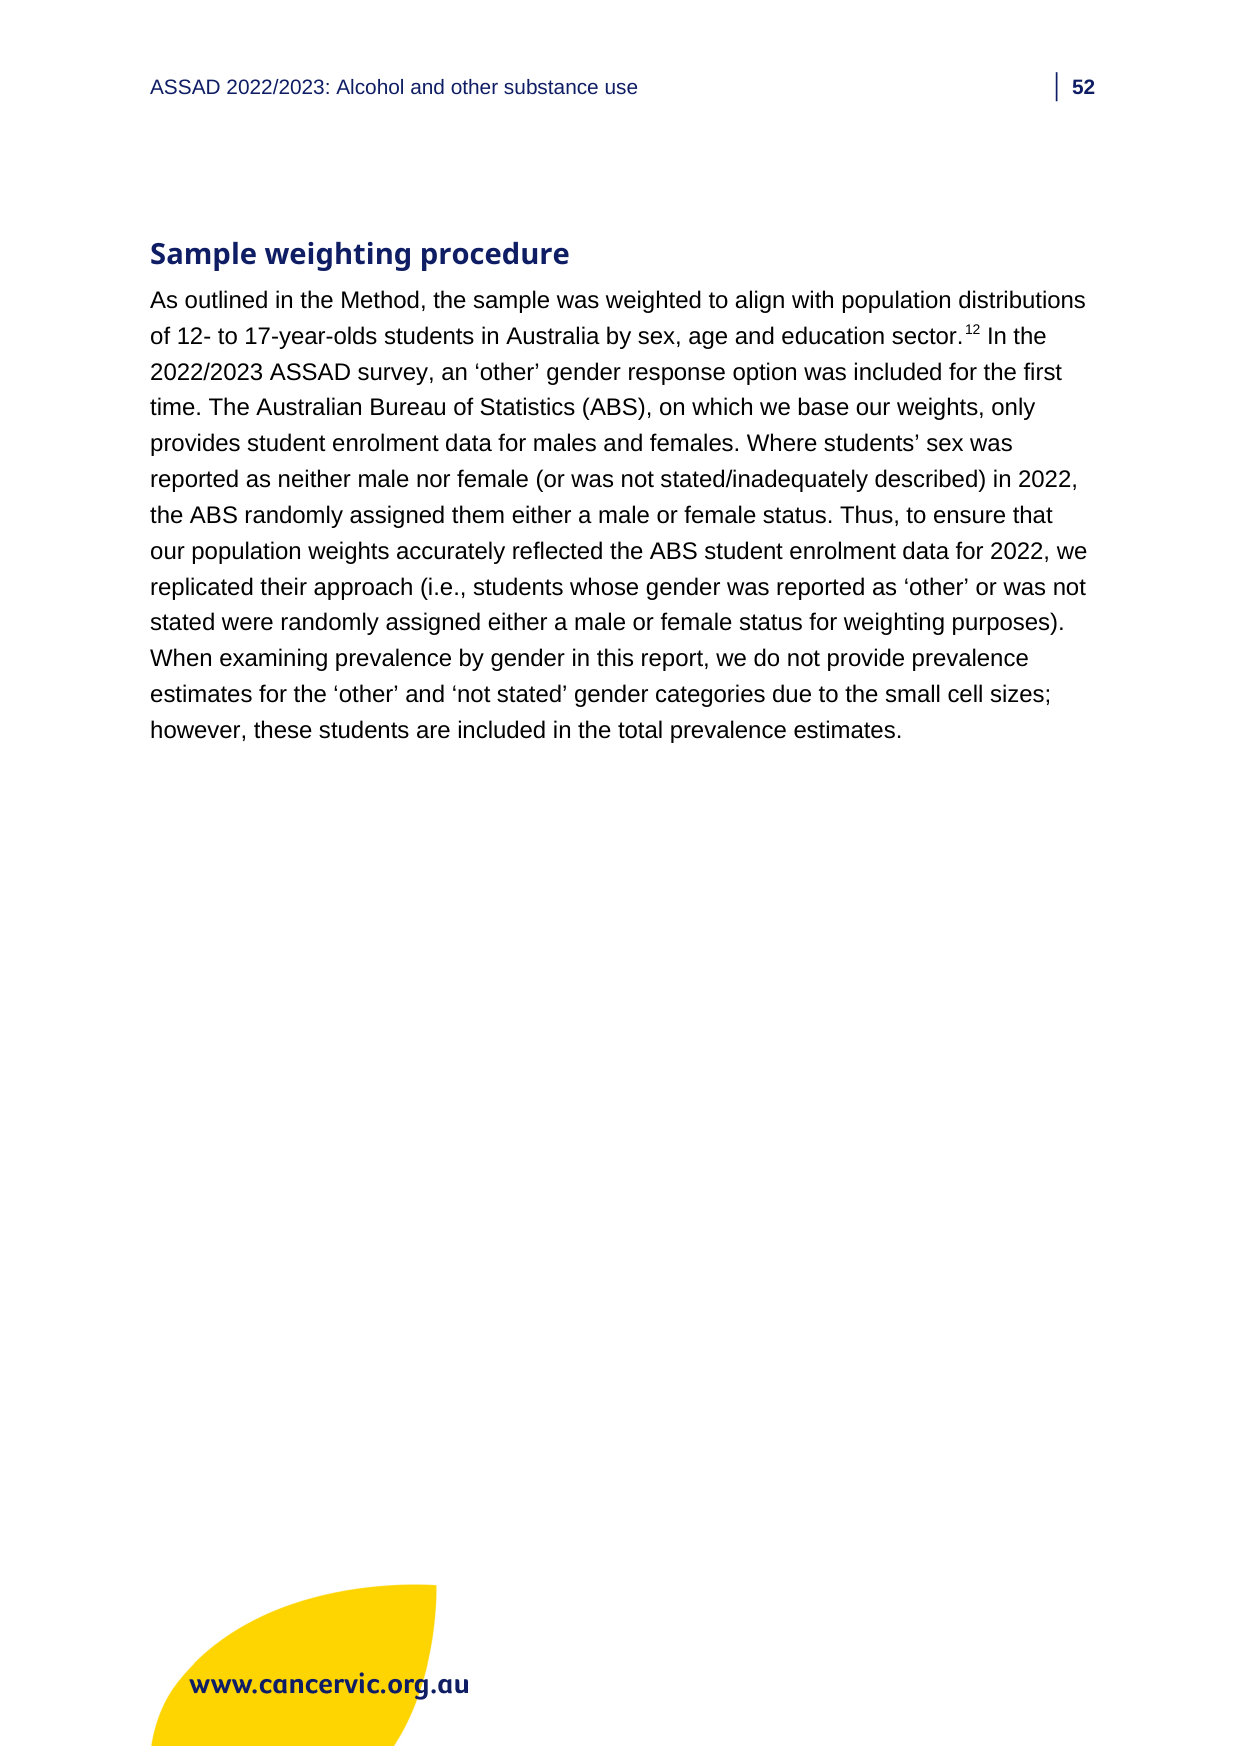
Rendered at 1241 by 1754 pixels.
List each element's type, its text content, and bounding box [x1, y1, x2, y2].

text As outlined in the Method, the sample was weighted to align with population distributions of 12- to 17-year-olds students in Australia by sex, age and education sector.12 In the 2022/2023 ASSAD survey, an ‘other’ gender response option was included for the first time. The Australian Bureau of Statistics (ABS), on which we base our weights, only provides student enrolment data for males and females. Where students’ sex was reported as neither male nor female (or was not stated/inadequately described) in 2022, the ABS randomly assigned them either a male or female status. Thus, to ensure that our population weights accurately reflected the ABS student enrolment data for 2022, we replicated their approach (i.e., students whose gender was reported as ‘other’ or was not stated were randomly assigned either a male or female status for weighting purposes). When examining prevalence by gender in this report, we do not provide prevalence estimates for the ‘other’ and ‘not stated’ gender categories due to the small cell sizes; however, these students are included in the total prevalence estimates. [150, 286, 1090, 743]
subtitle Sample weighting procedure [150, 234, 1090, 273]
picture [150, 1582, 473, 1746]
